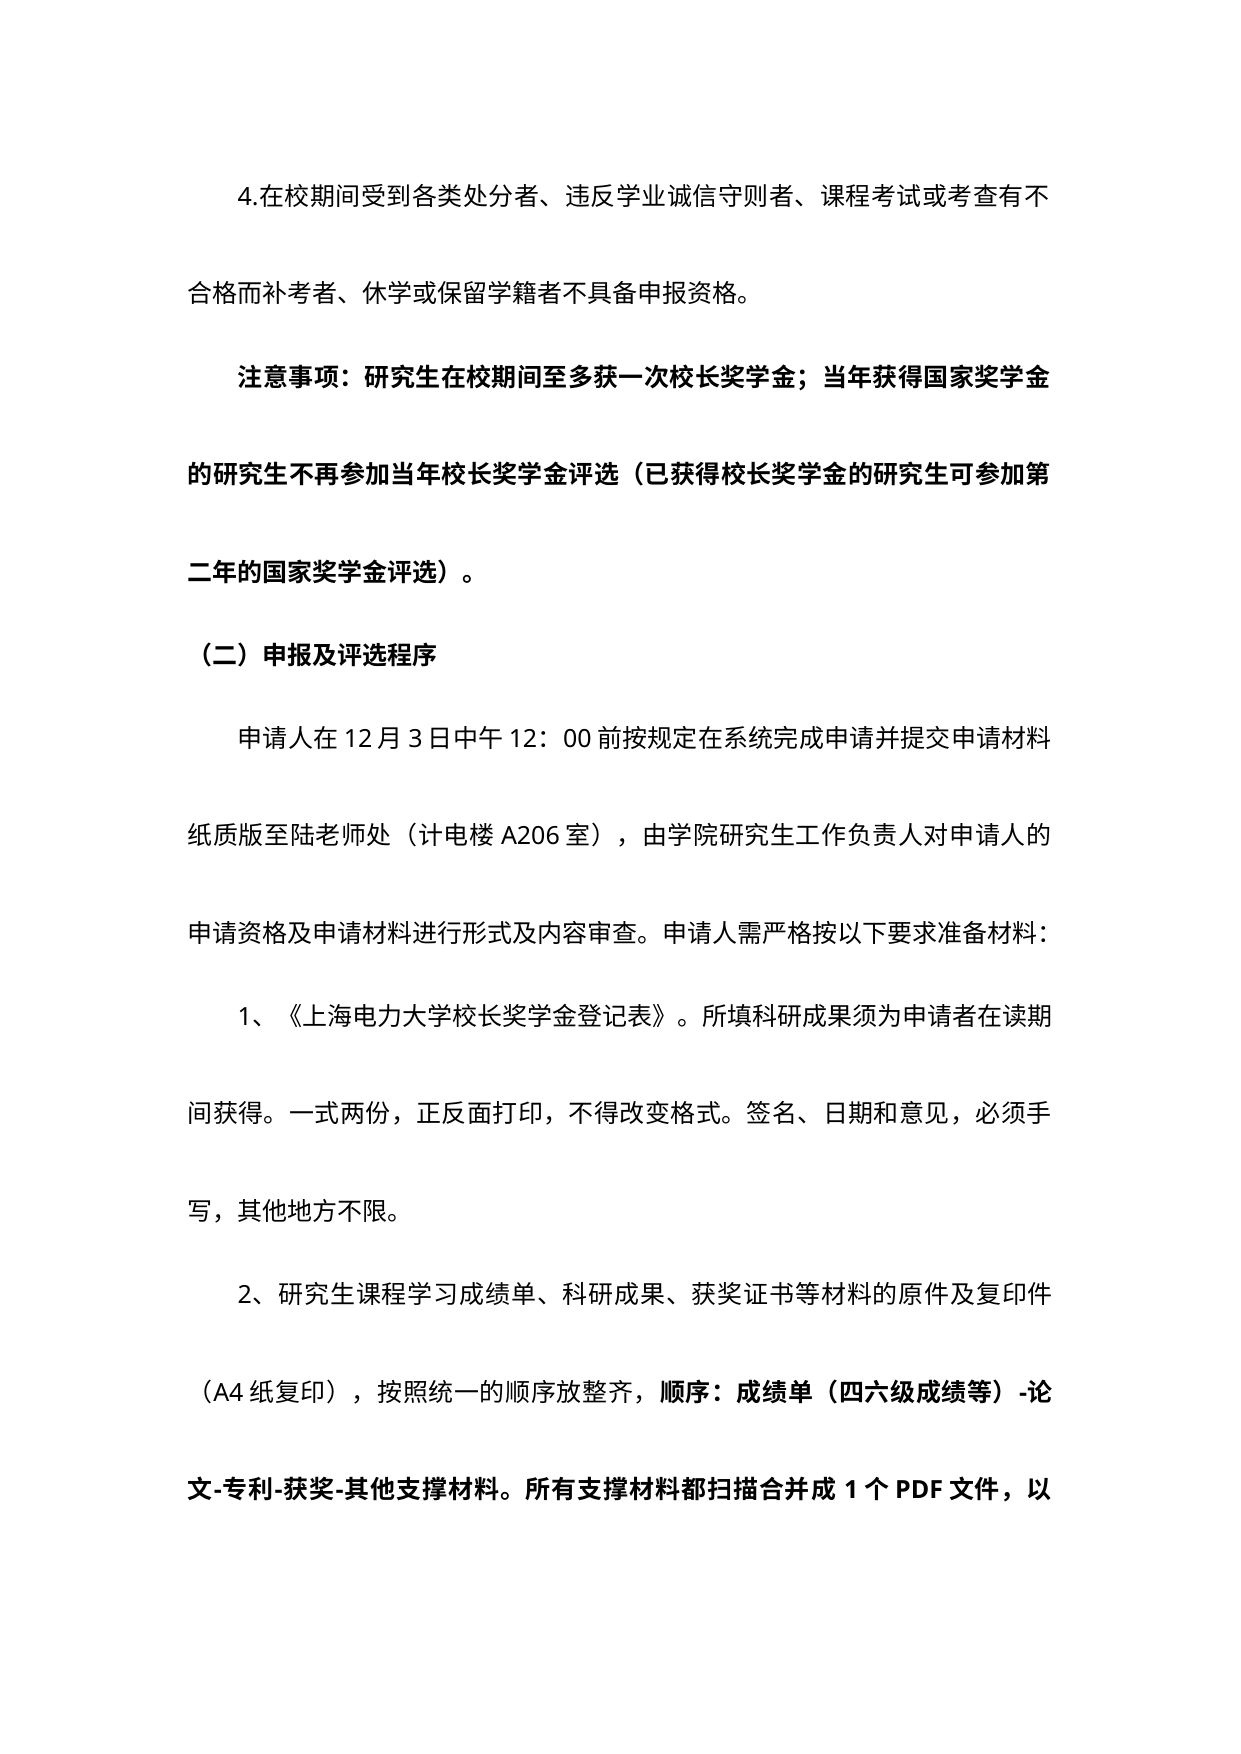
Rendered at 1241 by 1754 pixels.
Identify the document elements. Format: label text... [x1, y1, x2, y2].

text 申请人在12月3日中午12：00前按规定在系统完成申请并提交申请材料纸质版至陆老师处（计电楼A206室），由学院研究生工作负责人对申请人的申请资格及申请材料进行形式及内容审查。申请人需严格按以下要求准备材料： [187, 704, 1053, 964]
text 注意事项：研究生在校期间至多获一次校长奖学金；当年获得国家奖学金的研究生不再参加当年校长奖学金评选（已获得校长奖学金的研究生可参加第二年的国家奖学金评选）。 [187, 343, 1053, 603]
text 1、《上海电力大学校长奖学金登记表》。所填科研成果须为申请者在读期间获得。一式两份，正反面打印，不得改变格式。签名、日期和意见，必须手写，其他地方不限。 [187, 982, 1053, 1242]
text （二）申报及评选程序 [187, 621, 1053, 686]
text 4.在校期间受到各类处分者、违反学业诚信守则者、课程考试或考查有不合格而补考者、休学或保留学籍者不具备申报资格。 [187, 162, 1053, 324]
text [187, 1260, 1053, 1520]
